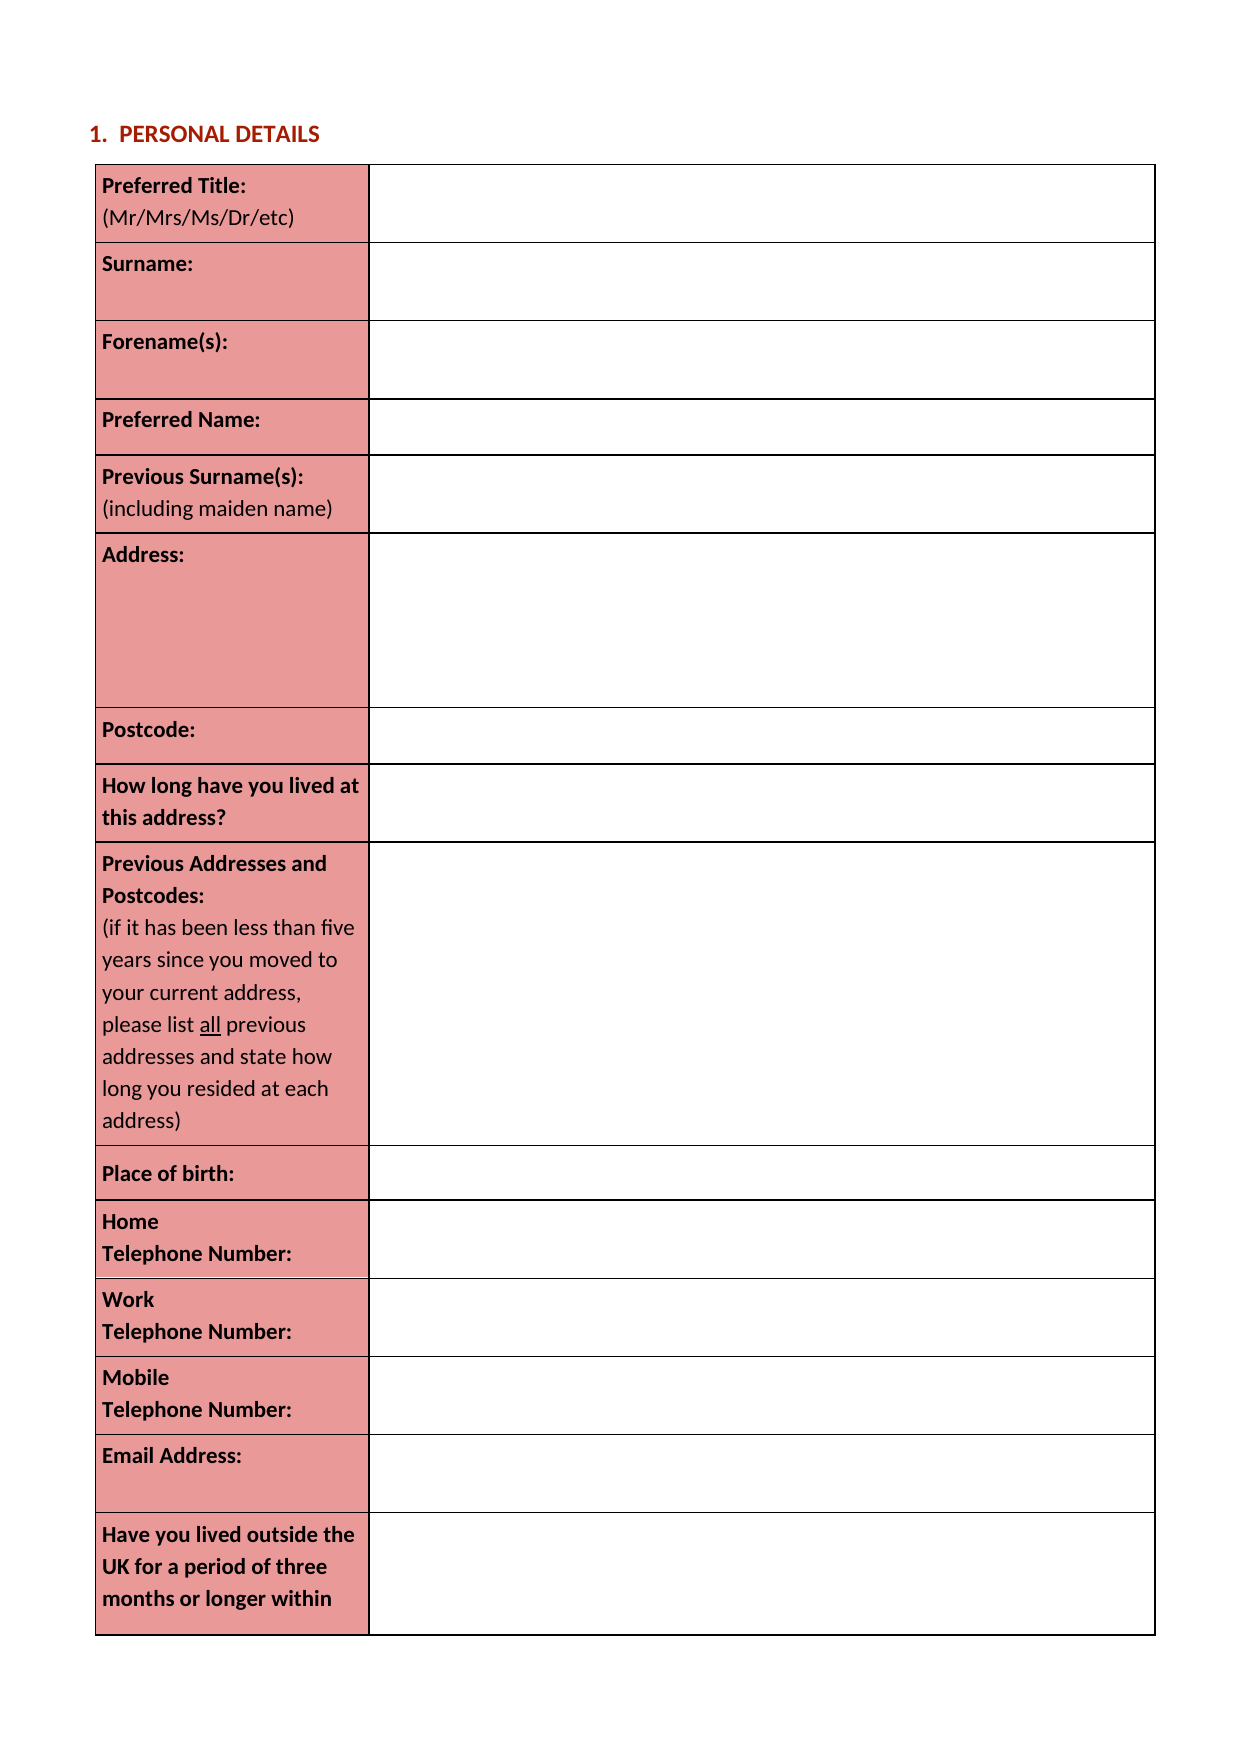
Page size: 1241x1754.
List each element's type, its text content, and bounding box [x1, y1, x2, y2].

table_cell Previous Addresses and Postcodes: (if it has been less than five years since you moved to your current address, please list all previous addresses and state how long you resided at each address) [96, 843, 368, 1145]
table_cell Address: [96, 534, 368, 707]
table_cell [96, 1513, 368, 1634]
table_cell [370, 1279, 1154, 1356]
table_cell [370, 243, 1154, 320]
table_cell [370, 456, 1154, 532]
table_cell [370, 534, 1154, 707]
table_cell [370, 708, 1154, 763]
table_cell [370, 321, 1154, 398]
table_cell Place of birth: [96, 1146, 368, 1199]
table_cell Postcode: [96, 708, 368, 763]
table_cell Home Telephone Number: [96, 1201, 368, 1277]
table_cell [370, 1146, 1154, 1199]
table_cell [370, 1513, 1154, 1634]
table_cell Previous Surname(s): (including maiden name) [96, 456, 368, 532]
table_cell Preferred Name: [96, 400, 368, 454]
table_cell Email Address: [96, 1435, 368, 1512]
table_cell Work Telephone Number: [96, 1279, 368, 1356]
table_cell Surname: [96, 243, 368, 320]
table_header Preferred Title: (Mr/Mrs/Ms/Dr/etc) [96, 165, 368, 242]
table_cell Mobile Telephone Number: [96, 1357, 368, 1434]
table_cell [370, 765, 1154, 841]
table_cell [370, 1201, 1154, 1277]
table_cell [370, 1357, 1154, 1434]
table_cell Forename(s): [96, 321, 368, 398]
table_cell [370, 400, 1154, 454]
table_cell How long have you lived at this address? [96, 765, 368, 841]
table_header [370, 165, 1154, 242]
text 1. PERSONAL DETAILS [88, 118, 1152, 148]
table_cell [370, 1435, 1154, 1512]
table_cell [370, 843, 1154, 1145]
